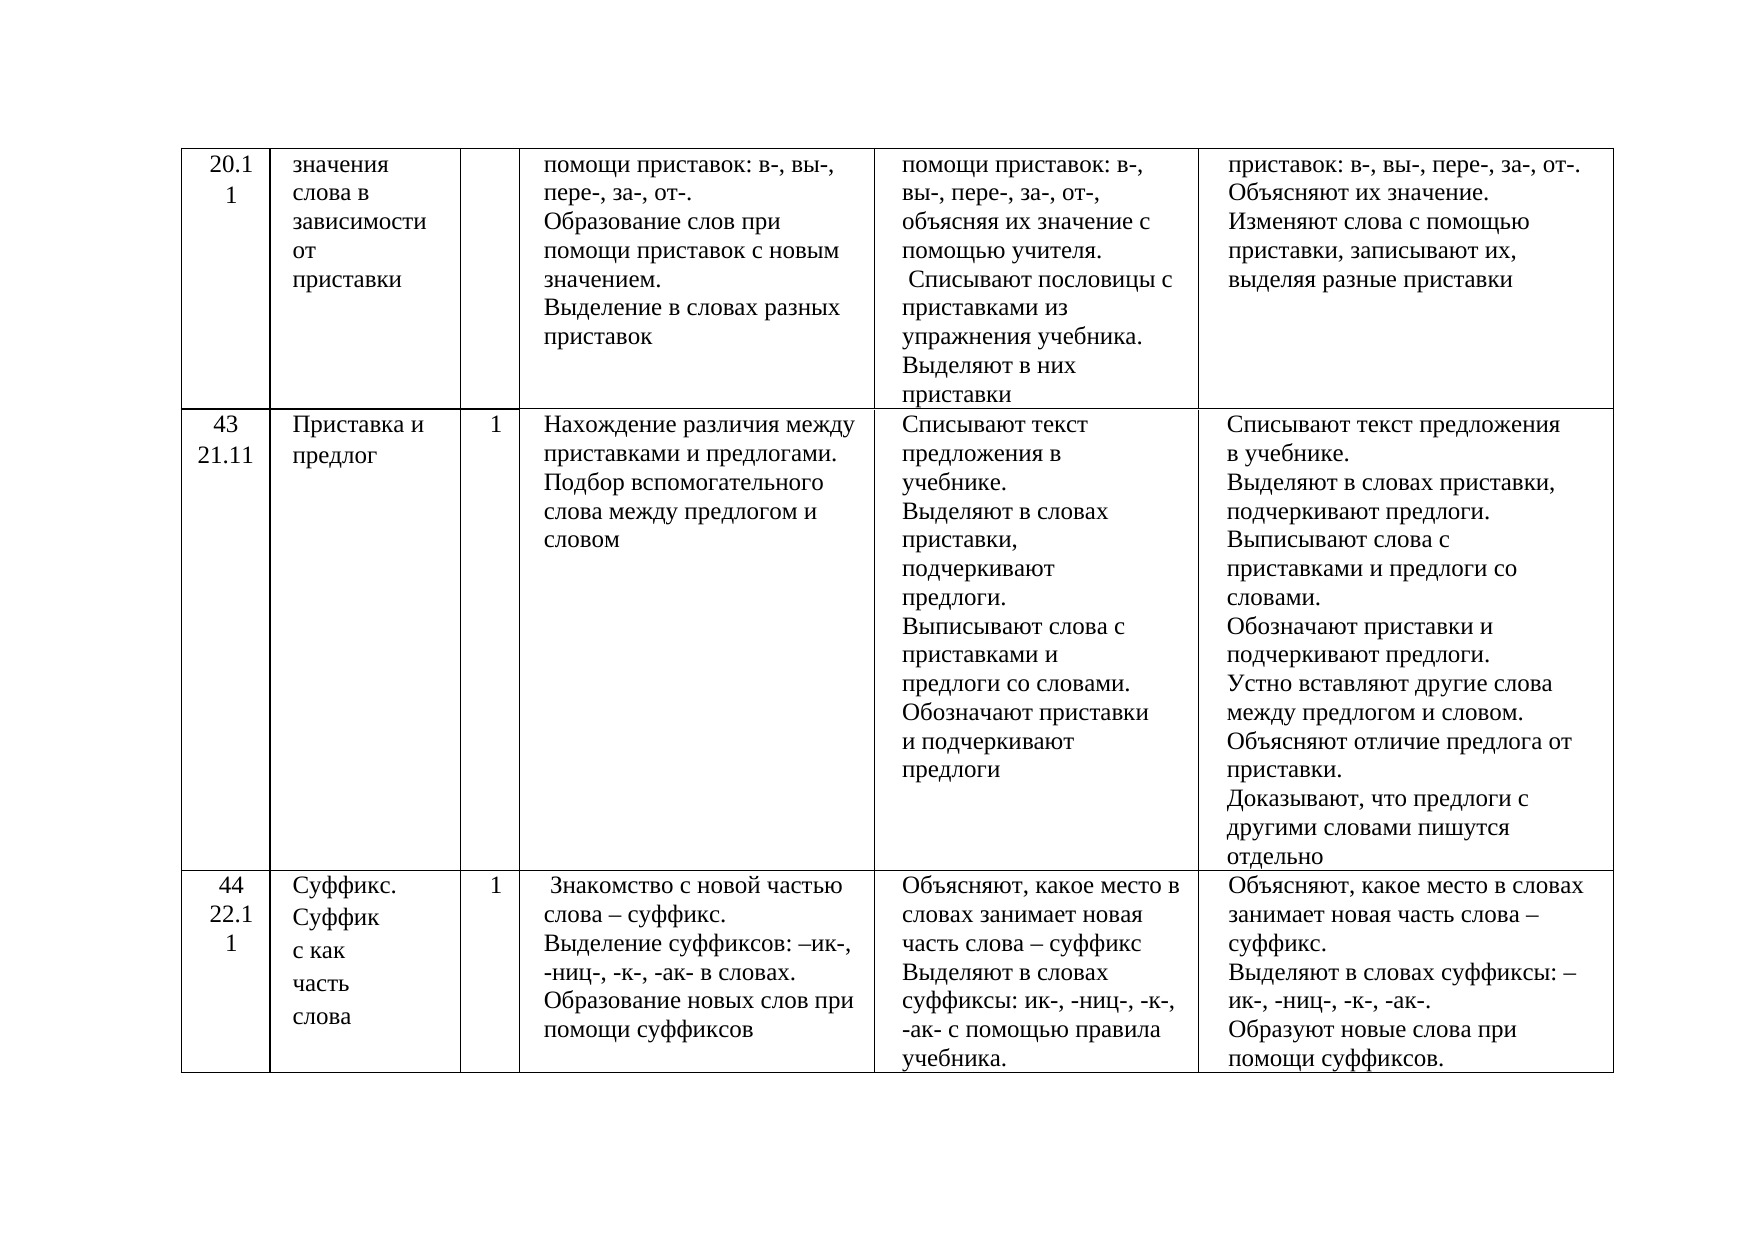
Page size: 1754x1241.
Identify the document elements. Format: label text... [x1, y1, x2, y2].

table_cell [271, 149, 460, 407]
table_cell 42 20.11 [182, 149, 269, 407]
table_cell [875, 871, 1198, 1072]
table_header Списывают текст предложения в учебнике. Выделяют в словах приставки, подчеркивают предлоги. Выписывают слова с приставками и предлоги со словами. Обозначают приставки и подчеркивают предлоги. Устно вставляют другие слова между предлогом и словом. Объясняют отличие предлога от приставки. Доказывают, что предлоги с другими словами пишутся отдельно [1199, 409, 1613, 869]
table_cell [271, 871, 460, 1072]
table_header 43 21.11 [182, 410, 269, 869]
table_cell 1 [461, 871, 519, 1072]
table_cell 44 22.11 [182, 871, 269, 1072]
table_header 1 [461, 410, 519, 869]
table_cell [520, 149, 874, 407]
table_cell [875, 149, 1198, 407]
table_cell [520, 871, 874, 1072]
table_cell 1 [461, 149, 519, 407]
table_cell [1199, 871, 1613, 1072]
table_header Списывают текст предложения в учебнике. Выделяют в словах приставки, подчеркивают предлоги. Выписывают слова с приставками и предлоги со словами. Обозначают приставки и подчеркивают предлоги [875, 409, 1198, 869]
table_header Приставка и предлог [271, 410, 460, 869]
table_header Нахождение различия между приставками и предлогами. Подбор вспомогательного слова между предлогом и словом [520, 409, 874, 869]
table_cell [1199, 149, 1613, 407]
